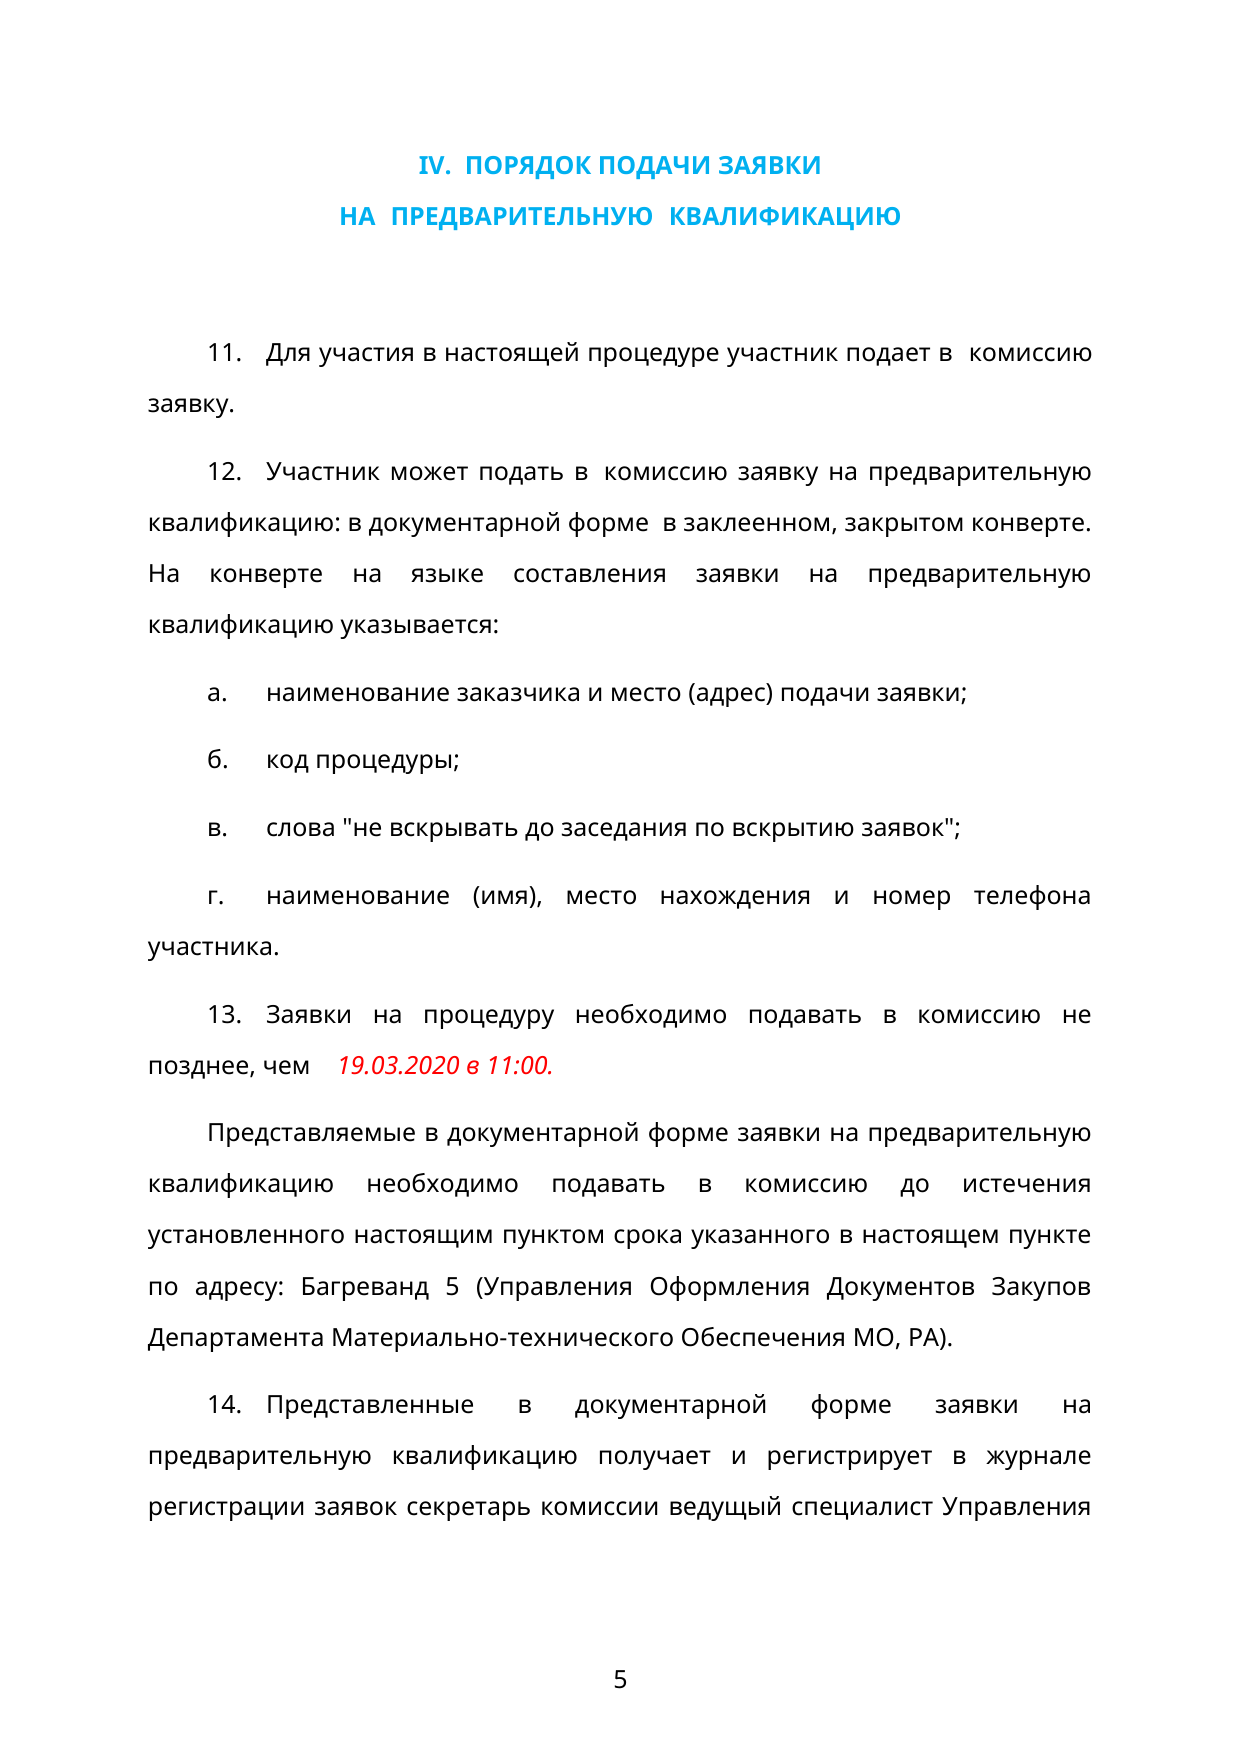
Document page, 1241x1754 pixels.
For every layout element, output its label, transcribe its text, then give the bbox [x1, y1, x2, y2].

text 13. Заявки на процедуру необходимо подавать в комиссию не позднее, чем 19.03.2020 в 11:00. [148, 996, 1092, 1081]
text в. слова "не вскрывать до заседания по вскрытию заявок"; [207, 810, 1092, 844]
text а. наименование заказчика и место (адрес) подачи заявки; [207, 674, 1092, 708]
text 11. Для участия в настоящей процедуре участник подает в комиссию заявку. [148, 334, 1092, 420]
text 12. Участник может подать в комиссию заявку на предварительную квалификацию: в документарной форме в заклеенном, закрытом конверте. На конверте на языке составления заявки на предварительную квалификацию указывается: [148, 453, 1092, 641]
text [148, 1387, 1092, 1523]
text б. код процедуры; [207, 742, 1092, 776]
text IV. ПОРЯДОК ПОДАЧИ ЗАЯВКИ НА ПРЕДВАРИТЕЛЬНУЮ КВАЛИФИКАЦИЮ [207, 148, 1034, 233]
text г. наименование (имя), место нахождения и номер телефона участника. [148, 878, 1092, 963]
text Представляемые в документарной форме заявки на предварительную квалификацию необходимо подавать в комиссию до истечения установленного настоящим пунктом срока указанного в настоящем пункте по адресу: Багреванд 5 (Управления Оформления Документов Закупов Департамента Материально-технического Обеспечения МО, РА). [148, 1115, 1092, 1353]
